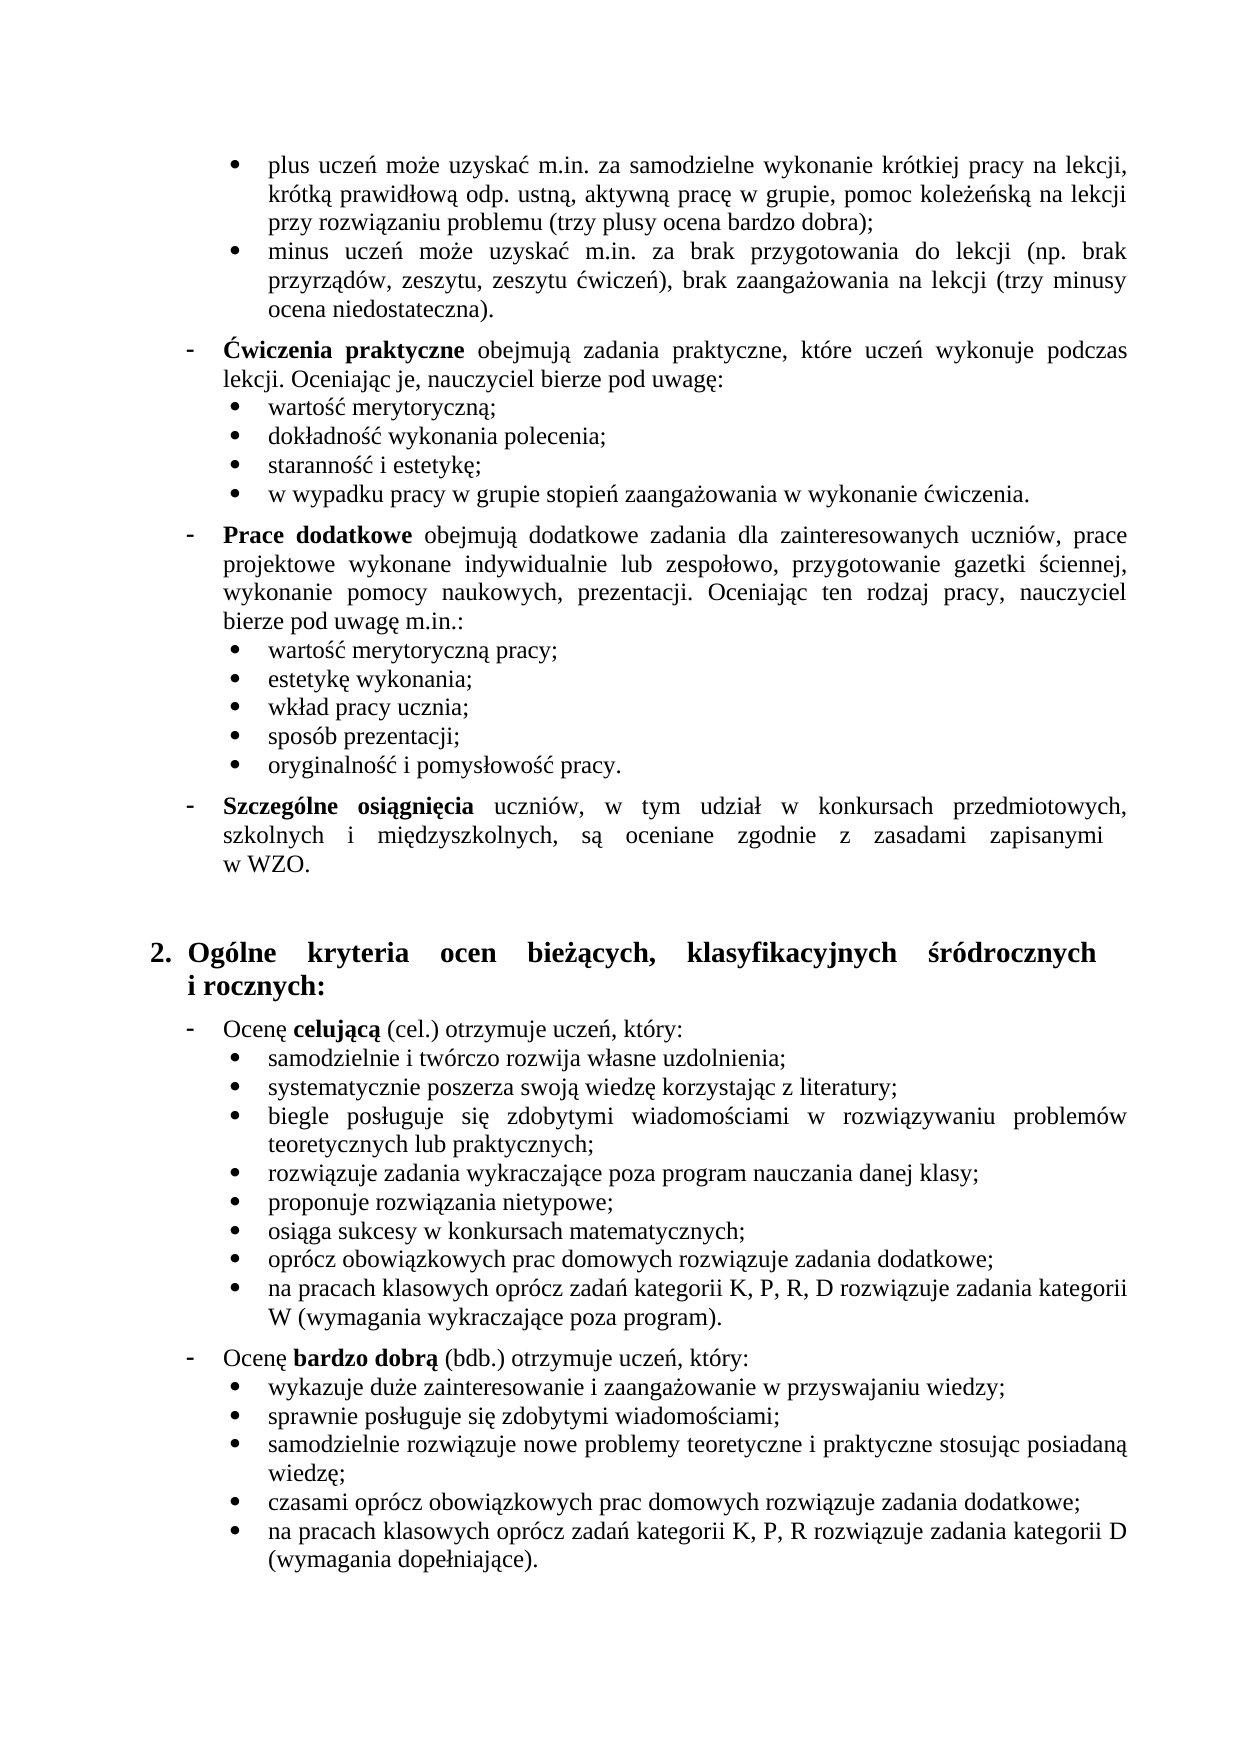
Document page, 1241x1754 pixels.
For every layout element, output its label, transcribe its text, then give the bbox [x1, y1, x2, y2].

list Ogólne kryteria ocen bieżących, klasyfikacyjnych śródrocznych i rocznych: [150, 935, 1128, 1002]
list Ocenę celującą (cel.) otrzymuje uczeń, który: [186, 1014, 1128, 1043]
list wkład pracy ucznia; [231, 692, 1128, 721]
list staranność i estetykę; [231, 450, 1128, 479]
list proponuje rozwiązania nietypowe; [231, 1187, 1128, 1216]
list Prace dodatkowe obejmują dodatkowe zadania dla zainteresowanych uczniów, prace projektowe wykonane indywidualnie lub zespołowo, przygotowanie gazetki ściennej, wykonanie pomocy naukowych, prezentacji. Oceniając ten rodzaj pracy, nauczyciel bierze pod uwagę m.in.: [186, 520, 1128, 635]
list na pracach klasowych oprócz zadań kategorii K, P, R, D rozwiązuje zadania kategorii W (wymagania wykraczające poza program). [231, 1273, 1128, 1331]
list Ocenę bardzo dobrą (bdb.) otrzymuje uczeń, który: [186, 1343, 1128, 1372]
list rozwiązuje zadania wykraczające poza program nauczania danej klasy; [231, 1158, 1128, 1187]
list oprócz obowiązkowych prac domowych rozwiązuje zadania dodatkowe; [231, 1244, 1128, 1273]
list wartość merytoryczną; [231, 392, 1128, 421]
list estetykę wykonania; [231, 664, 1128, 692]
list wykazuje duże zainteresowanie i zaangażowanie w przyswajaniu wiedzy; [231, 1372, 1128, 1401]
list oryginalność i pomysłowość pracy. [231, 750, 1128, 779]
list Ćwiczenia praktyczne obejmują zadania praktyczne, które uczeń wykonuje podczas lekcji. Oceniając je, nauczyciel bierze pod uwagę: [186, 335, 1128, 392]
list Szczególne osiągnięcia uczniów, w tym udział w konkursach przedmiotowych, szkolnych i międzyszkolnych, są oceniane zgodnie z zasadami zapisanymi w WZO. [186, 791, 1128, 877]
list samodzielnie rozwiązuje nowe problemy teoretyczne i praktyczne stosując posiadaną wiedzę; [231, 1429, 1128, 1487]
list czasami oprócz obowiązkowych prac domowych rozwiązuje zadania dodatkowe; [231, 1487, 1128, 1516]
list osiąga sukcesy w konkursach matematycznych; [231, 1216, 1128, 1244]
list sposób prezentacji; [231, 721, 1128, 750]
list plus uczeń może uzyskać m.in. za samodzielne wykonanie krótkiej pracy na lekcji, krótką prawidłową odp. ustną, aktywną pracę w grupie, pomoc koleżeńską na lekcji przy rozwiązaniu problemu (trzy plusy ocena bardzo dobra); [231, 150, 1128, 236]
list dokładność wykonania polecenia; [231, 421, 1128, 450]
list sprawnie posługuje się zdobytymi wiadomościami; [231, 1401, 1128, 1429]
list w wypadku pracy w grupie stopień zaangażowania w wykonanie ćwiczenia. [231, 479, 1128, 507]
list samodzielnie i twórczo rozwija własne uzdolnienia; [231, 1043, 1128, 1072]
list na pracach klasowych oprócz zadań kategorii K, P, R rozwiązuje zadania kategorii D (wymagania dopełniające). [231, 1516, 1128, 1573]
list systematycznie poszerza swoją wiedzę korzystając z literatury; [231, 1072, 1128, 1101]
list minus uczeń może uzyskać m.in. za brak przygotowania do lekcji (np. brak przyrządów, zeszytu, zeszytu ćwiczeń), brak zaangażowania na lekcji (trzy minusy ocena niedostateczna). [231, 236, 1128, 322]
list wartość merytoryczną pracy; [231, 635, 1128, 664]
list biegle posługuje się zdobytymi wiadomościami w rozwiązywaniu problemów teoretycznych lub praktycznych; [231, 1101, 1128, 1158]
